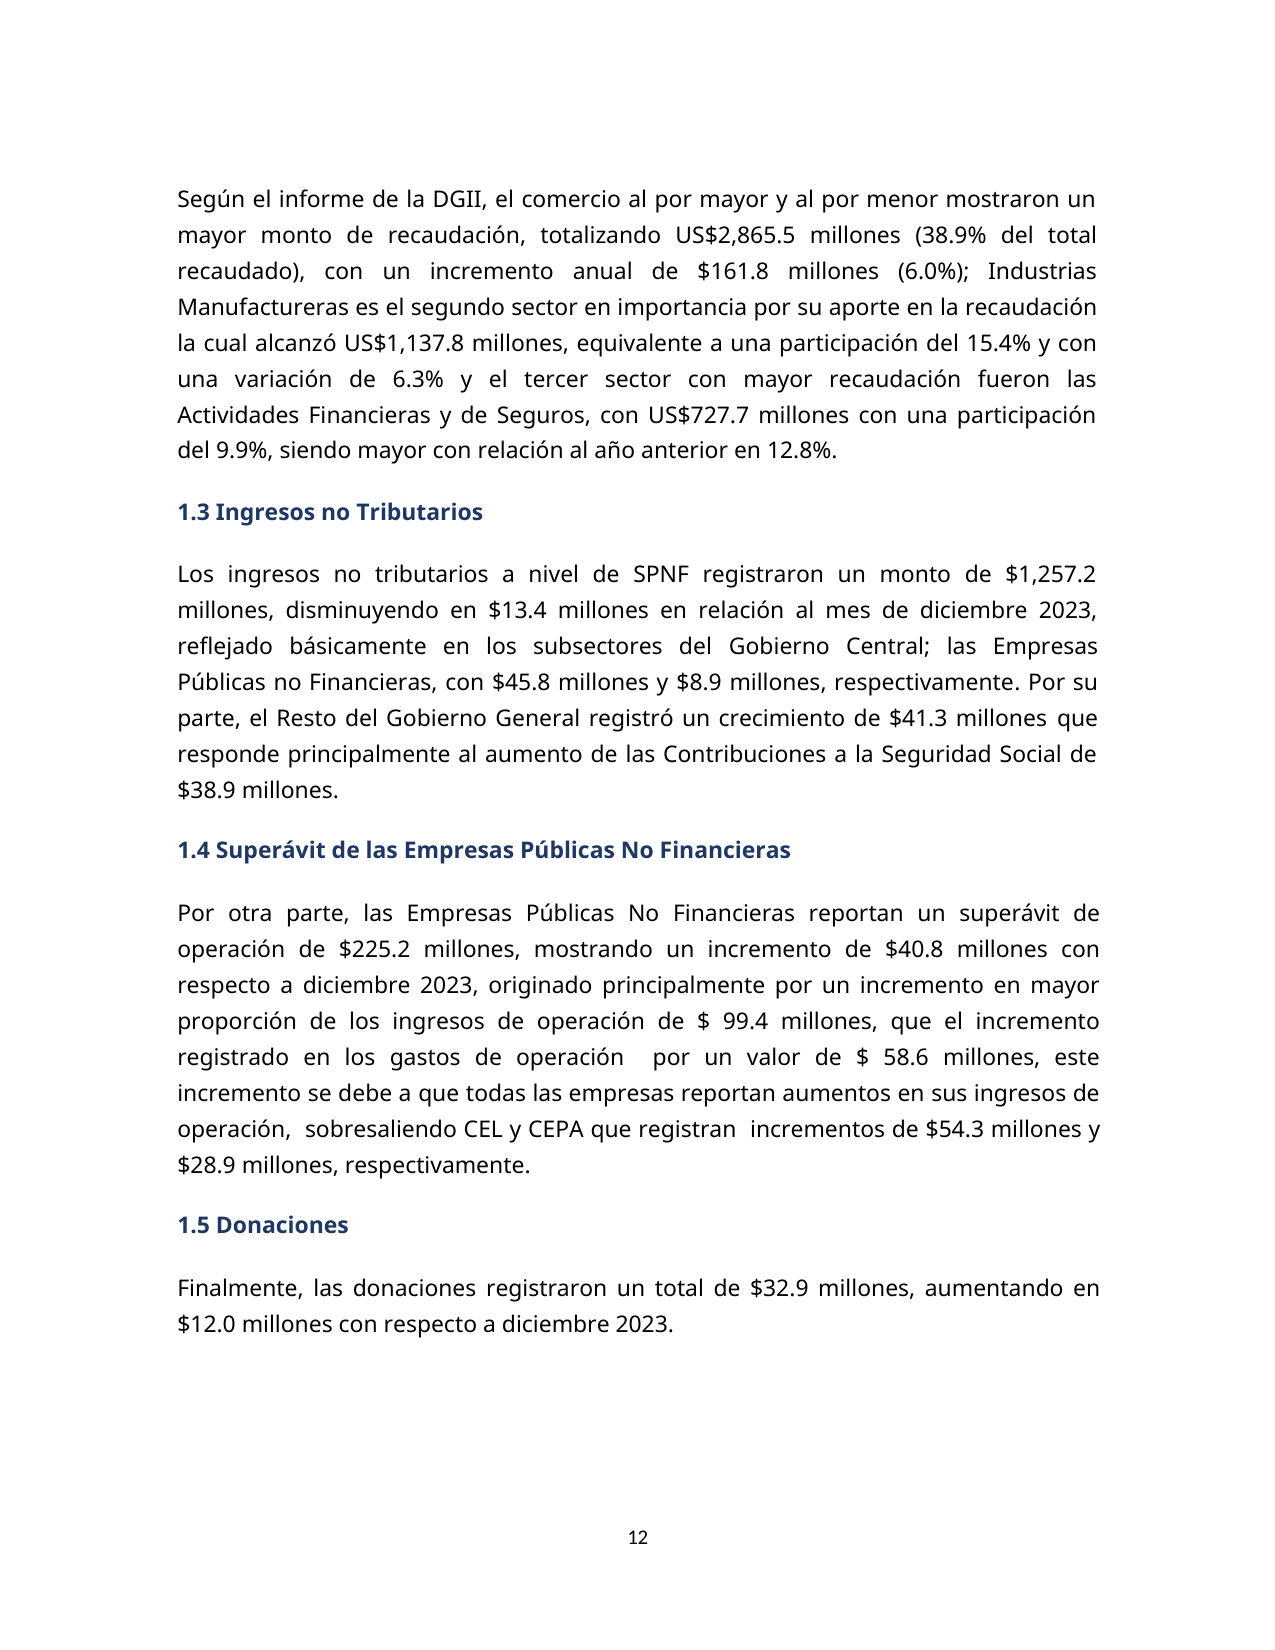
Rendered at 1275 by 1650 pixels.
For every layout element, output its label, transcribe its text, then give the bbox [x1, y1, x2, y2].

subtitle 1.4 Superávit de las Empresas Públicas No Financieras [177, 834, 1098, 866]
subtitle 1.5 Donaciones [177, 1209, 1098, 1241]
subtitle 1.3 Ingresos no Tributarios [177, 495, 1098, 527]
text Finalmente, las donaciones registraron un total de $32.9 millones, aumentando en $12.0 millones con respecto a diciembre 2023. [177, 1272, 1101, 1339]
text Por otra parte, las Empresas Públicas No Financieras reportan un superávit de operación de $225.2 millones, mostrando un incremento de $40.8 millones con respecto a diciembre 2023, originado principalmente por un incremento en mayor proporción de los ingresos de operación de $ 99.4 millones, que el incremento registrado en los gastos de operación por un valor de $ 58.6 millones, este incremento se debe a que todas las empresas reportan aumentos en sus ingresos de operación, sobresaliendo CEL y CEPA que registran incrementos de $54.3 millones y $28.9 millones, respectivamente. [177, 897, 1101, 1180]
text Según el informe de la DGII, el comercio al por mayor y al por menor mostraron un mayor monto de recaudación, totalizando US$2,865.5 millones (38.9% del total recaudado), con un incremento anual de $161.8 millones (6.0%); Industrias Manufactureras es el segundo sector en importancia por su aporte en la recaudación la cual alcanzó US$1,137.8 millones, equivalente a una participación del 15.4% y con una variación de 6.3% y el tercer sector con mayor recaudación fueron las Actividades Financieras y de Seguros, con US$727.7 millones con una participación del 9.9%, siendo mayor con relación al año anterior en 12.8%. [177, 183, 1098, 466]
text Los ingresos no tributarios a nivel de SPNF registraron un monto de $1,257.2 millones, disminuyendo en $13.4 millones en relación al mes de diciembre 2023, reflejado básicamente en los subsectores del Gobierno Central; las Empresas Públicas no Financieras, con $45.8 millones y $8.9 millones, respectivamente. Por su parte, el Resto del Gobierno General registró un crecimiento de $41.3 millones que responde principalmente al aumento de las Contribuciones a la Seguridad Social de $38.9 millones. [177, 558, 1098, 805]
